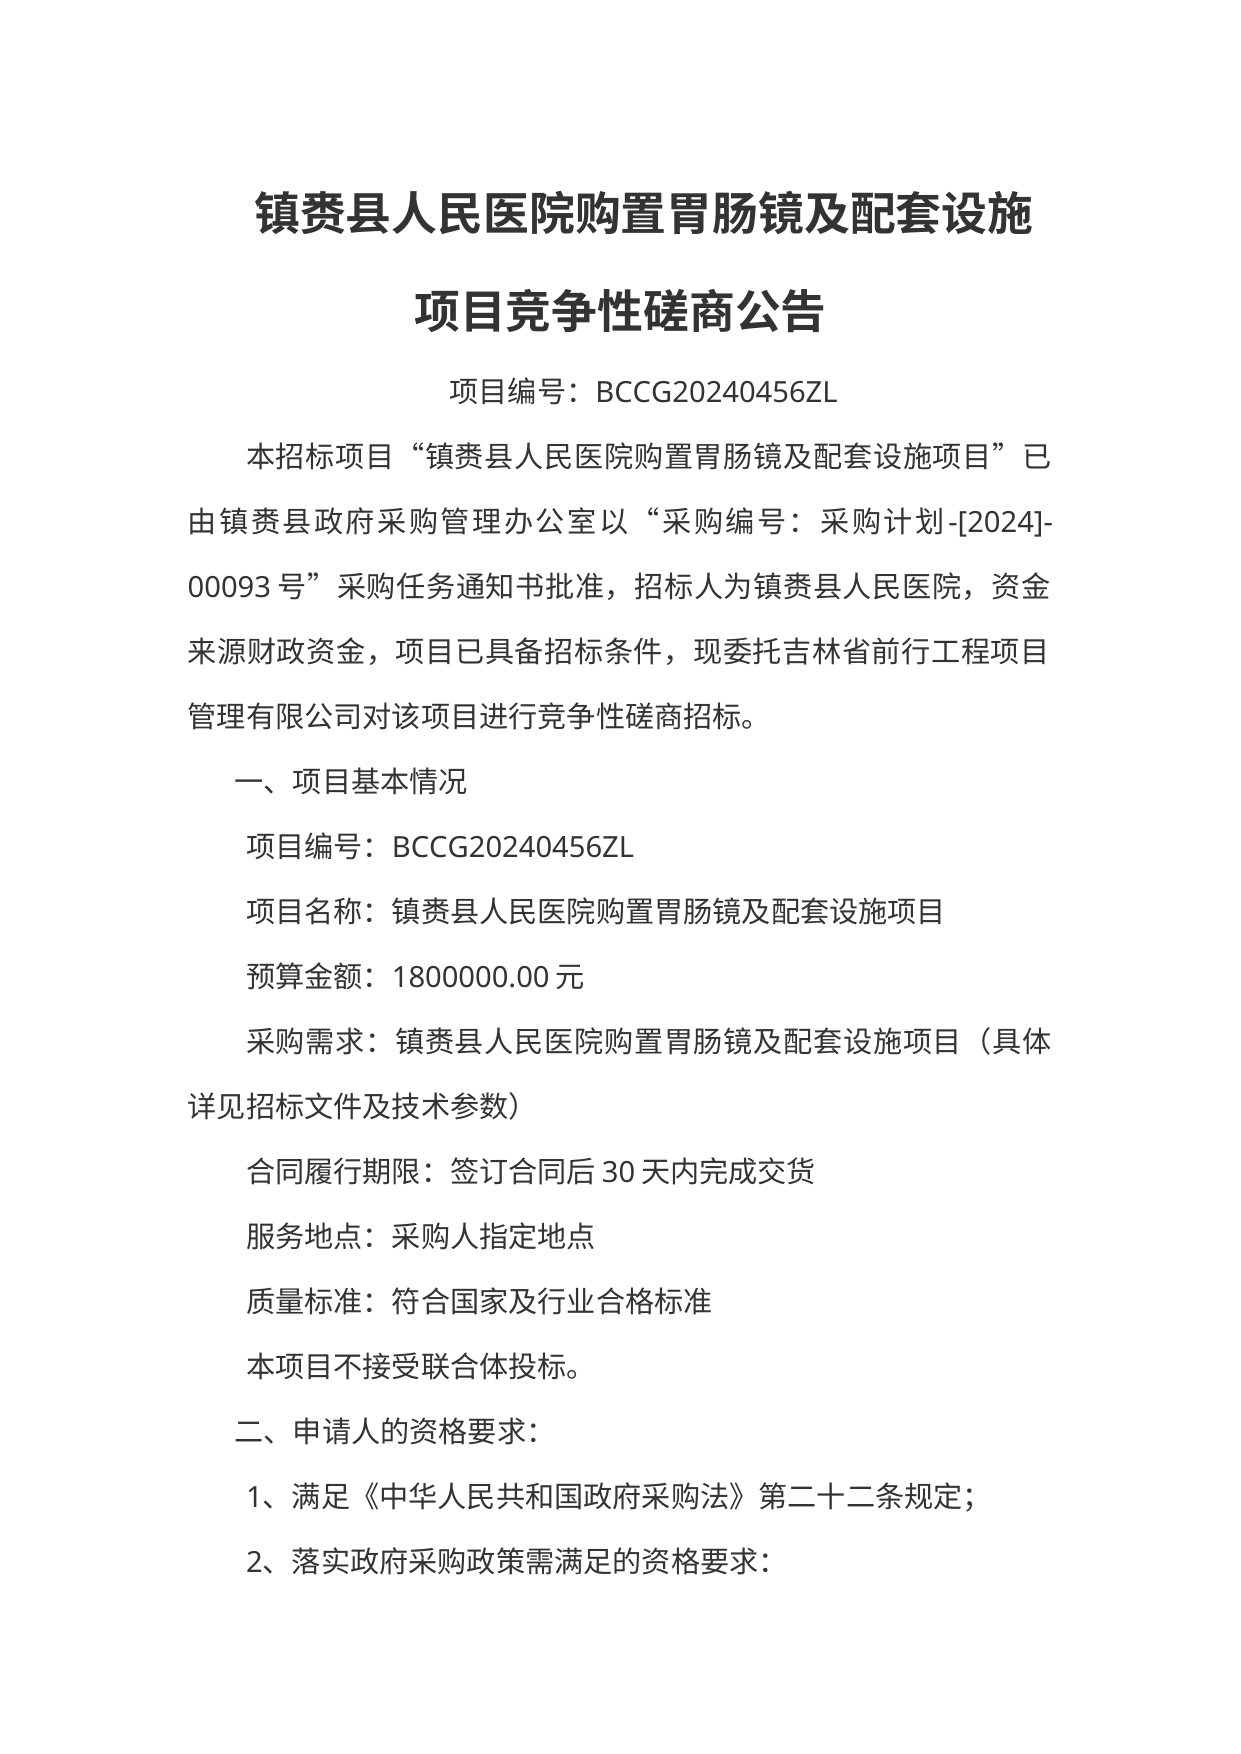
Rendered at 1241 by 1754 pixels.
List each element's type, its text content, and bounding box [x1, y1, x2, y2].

text 采购需求：镇赉县人民医院购置胃肠镜及配套设施项目（具体详见招标文件及技术参数） [187, 1007, 1053, 1137]
text 镇赉县人民医院购置胃肠镜及配套设施项目竞争性磋商公告 [187, 162, 1053, 357]
text 本项目不接受联合体投标。 [187, 1332, 1053, 1397]
text 二、申请人的资格要求： [187, 1397, 1053, 1462]
text 本招标项目“镇赉县人民医院购置胃肠镜及配套设施项目”已由镇赉县政府采购管理办公室以“采购编号：采购计划-[2024]-00093号”采购任务通知书批准，招标人为镇赉县人民医院，资金来源财政资金，项目已具备招标条件，现委托吉林省前行工程项目管理有限公司对该项目进行竞争性磋商招标。 [187, 422, 1053, 747]
text 一、项目基本情况 [187, 747, 1053, 812]
text 项目名称：镇赉县人民医院购置胃肠镜及配套设施项目 [187, 877, 1053, 942]
text 项目编号：BCCG20240456ZL [187, 357, 1053, 422]
text 预算金额：1800000.00元 [187, 942, 1053, 1007]
text 服务地点：采购人指定地点 [187, 1202, 1053, 1267]
text 1、满足《中华人民共和国政府采购法》第二十二条规定； [187, 1462, 1053, 1527]
text 合同履行期限：签订合同后30天内完成交货 [187, 1137, 1053, 1202]
text 项目编号：BCCG20240456ZL [187, 812, 1053, 877]
text 2、落实政府采购政策需满足的资格要求： [187, 1527, 1053, 1592]
text 质量标准：符合国家及行业合格标准 [187, 1267, 1053, 1332]
